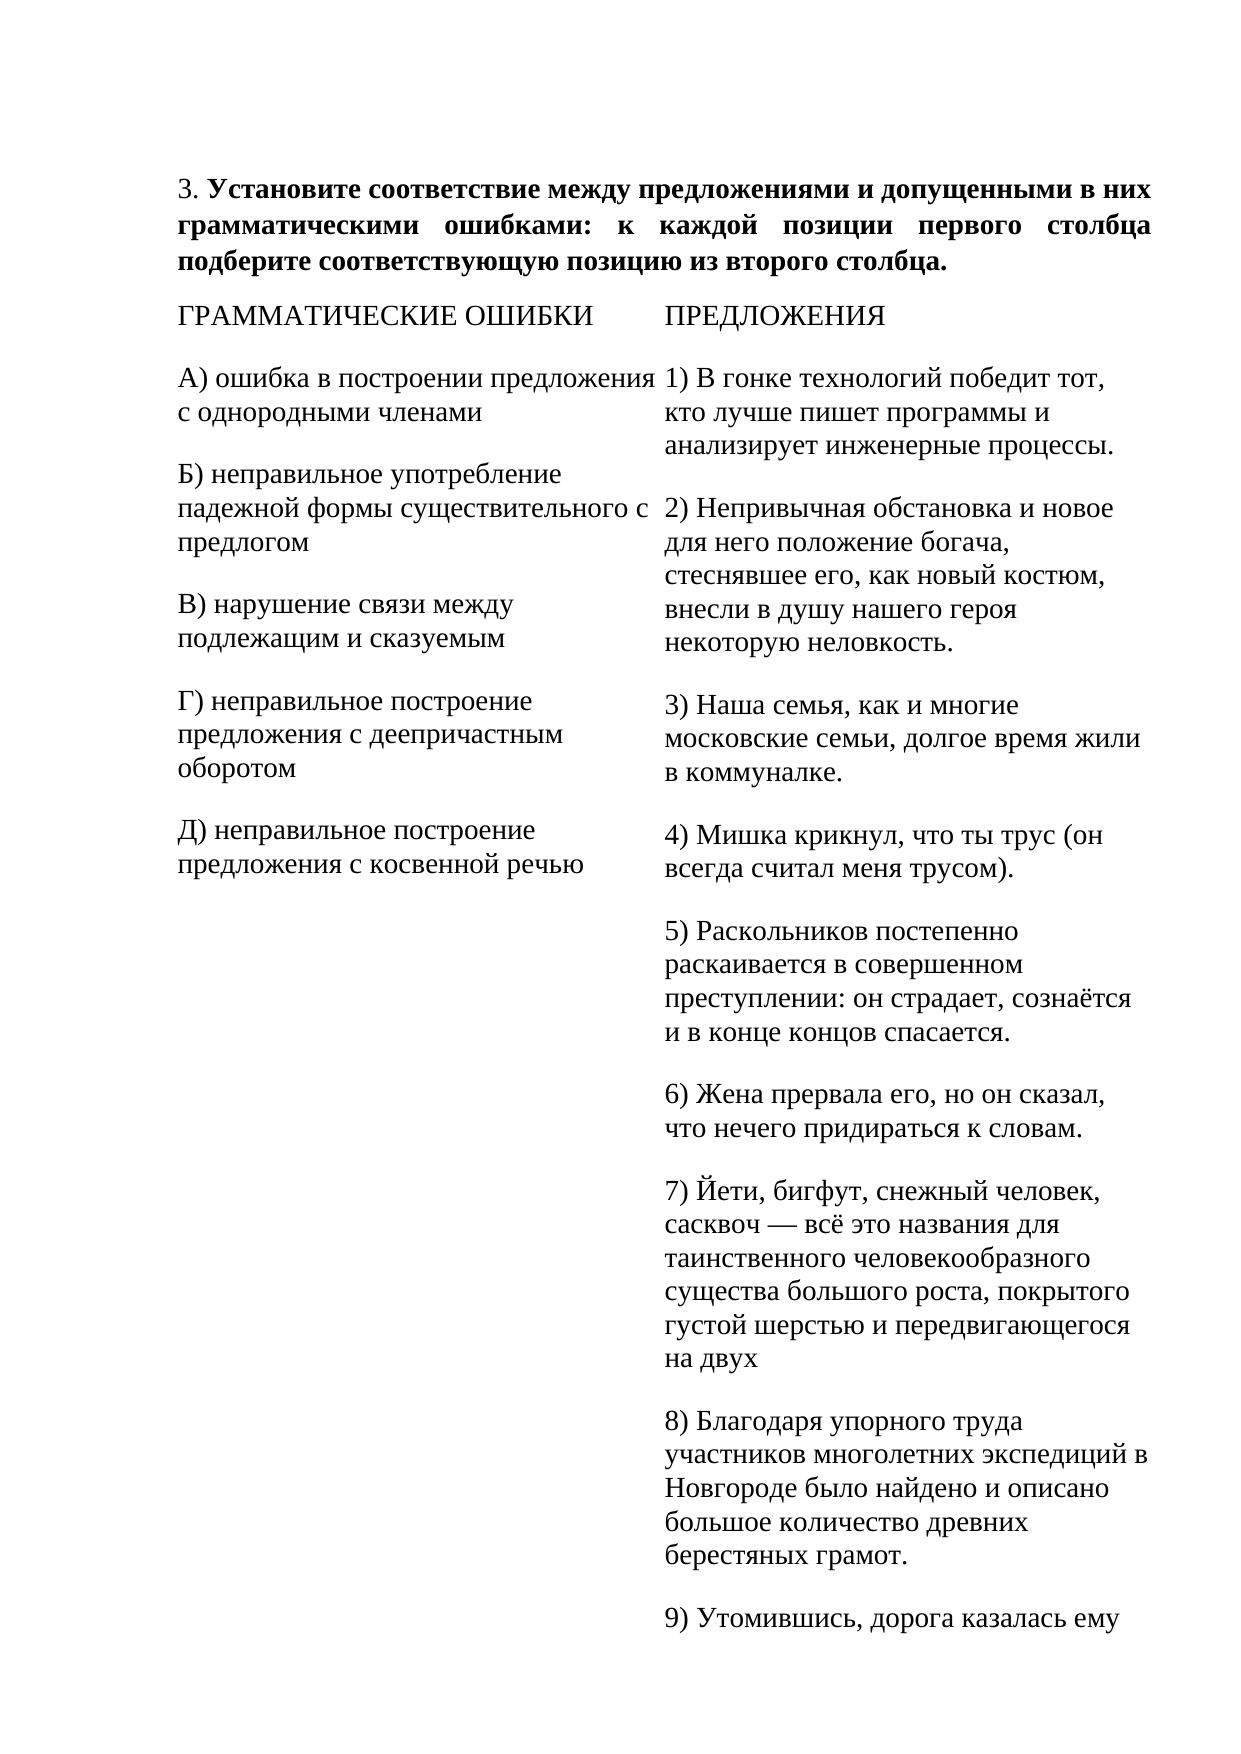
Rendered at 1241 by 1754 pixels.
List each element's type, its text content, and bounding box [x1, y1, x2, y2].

text 3. Установите соответствие между предложениями и допущенными в них грамматическими ошибками: к каждой позиции первого столбца подберите соответствующую позицию из второго столбца. [177, 171, 1152, 277]
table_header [663, 296, 1150, 1635]
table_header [176, 296, 663, 1635]
